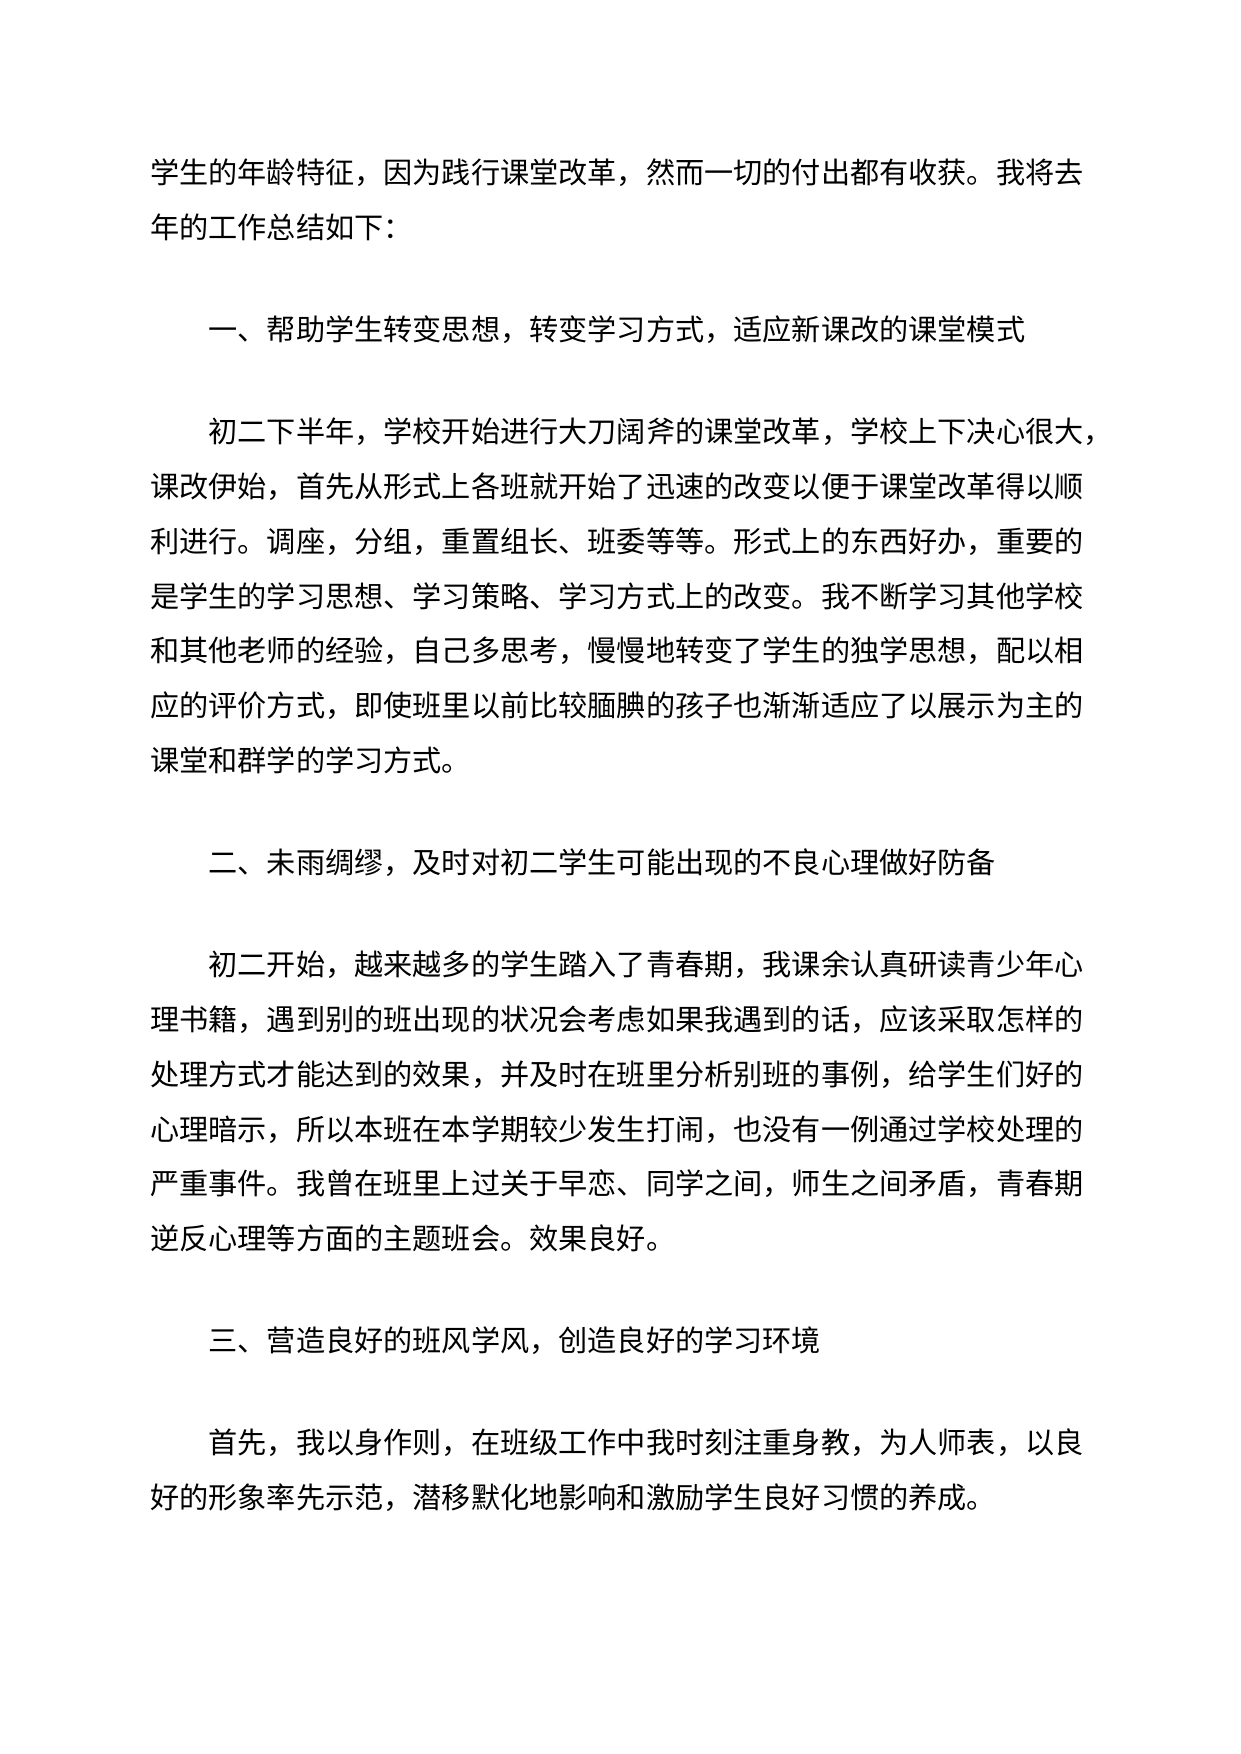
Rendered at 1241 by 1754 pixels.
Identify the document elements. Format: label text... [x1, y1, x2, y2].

text 一、帮助学生转变思想，转变学习方式，适应新课改的课堂模式 [150, 307, 1090, 349]
text 首先，我以身作则，在班级工作中我时刻注重身教，为人师表，以良好的形象率先示范，潜移默化地影响和激励学生良好习惯的养成。 [150, 1419, 1090, 1517]
text 初二下半年，学校开始进行大刀阔斧的课堂改革，学校上下决心很大，课改伊始，首先从形式上各班就开始了迅速的改变以便于课堂改革得以顺利进行。调座，分组，重置组长、班委等等。形式上的东西好办，重要的是学生的学习思想、学习策略、学习方式上的改变。我不断学习其他学校和其他老师的经验，自己多思考，慢慢地转变了学生的独学思想，配以相应的评价方式，即使班里以前比较腼腆的孩子也渐渐适应了以展示为主的课堂和群学的学习方式。 [150, 408, 1090, 780]
text 三、营造良好的班风学风，创造良好的学习环境 [150, 1318, 1090, 1360]
text 二、未雨绸缪，及时对初二学生可能出现的不良心理做好防备 [150, 839, 1090, 882]
text 初二开始，越来越多的学生踏入了青春期，我课余认真研读青少年心理书籍，遇到别的班出现的状况会考虑如果我遇到的话，应该采取怎样的处理方式才能达到的效果，并及时在班里分析别班的事例，给学生们好的心理暗示，所以本班在本学期较少发生打闹，也没有一例通过学校处理的严重事件。我曾在班里上过关于早恋、同学之间，师生之间矛盾，青春期逆反心理等方面的主题班会。效果良好。 [150, 941, 1090, 1258]
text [150, 150, 1090, 247]
